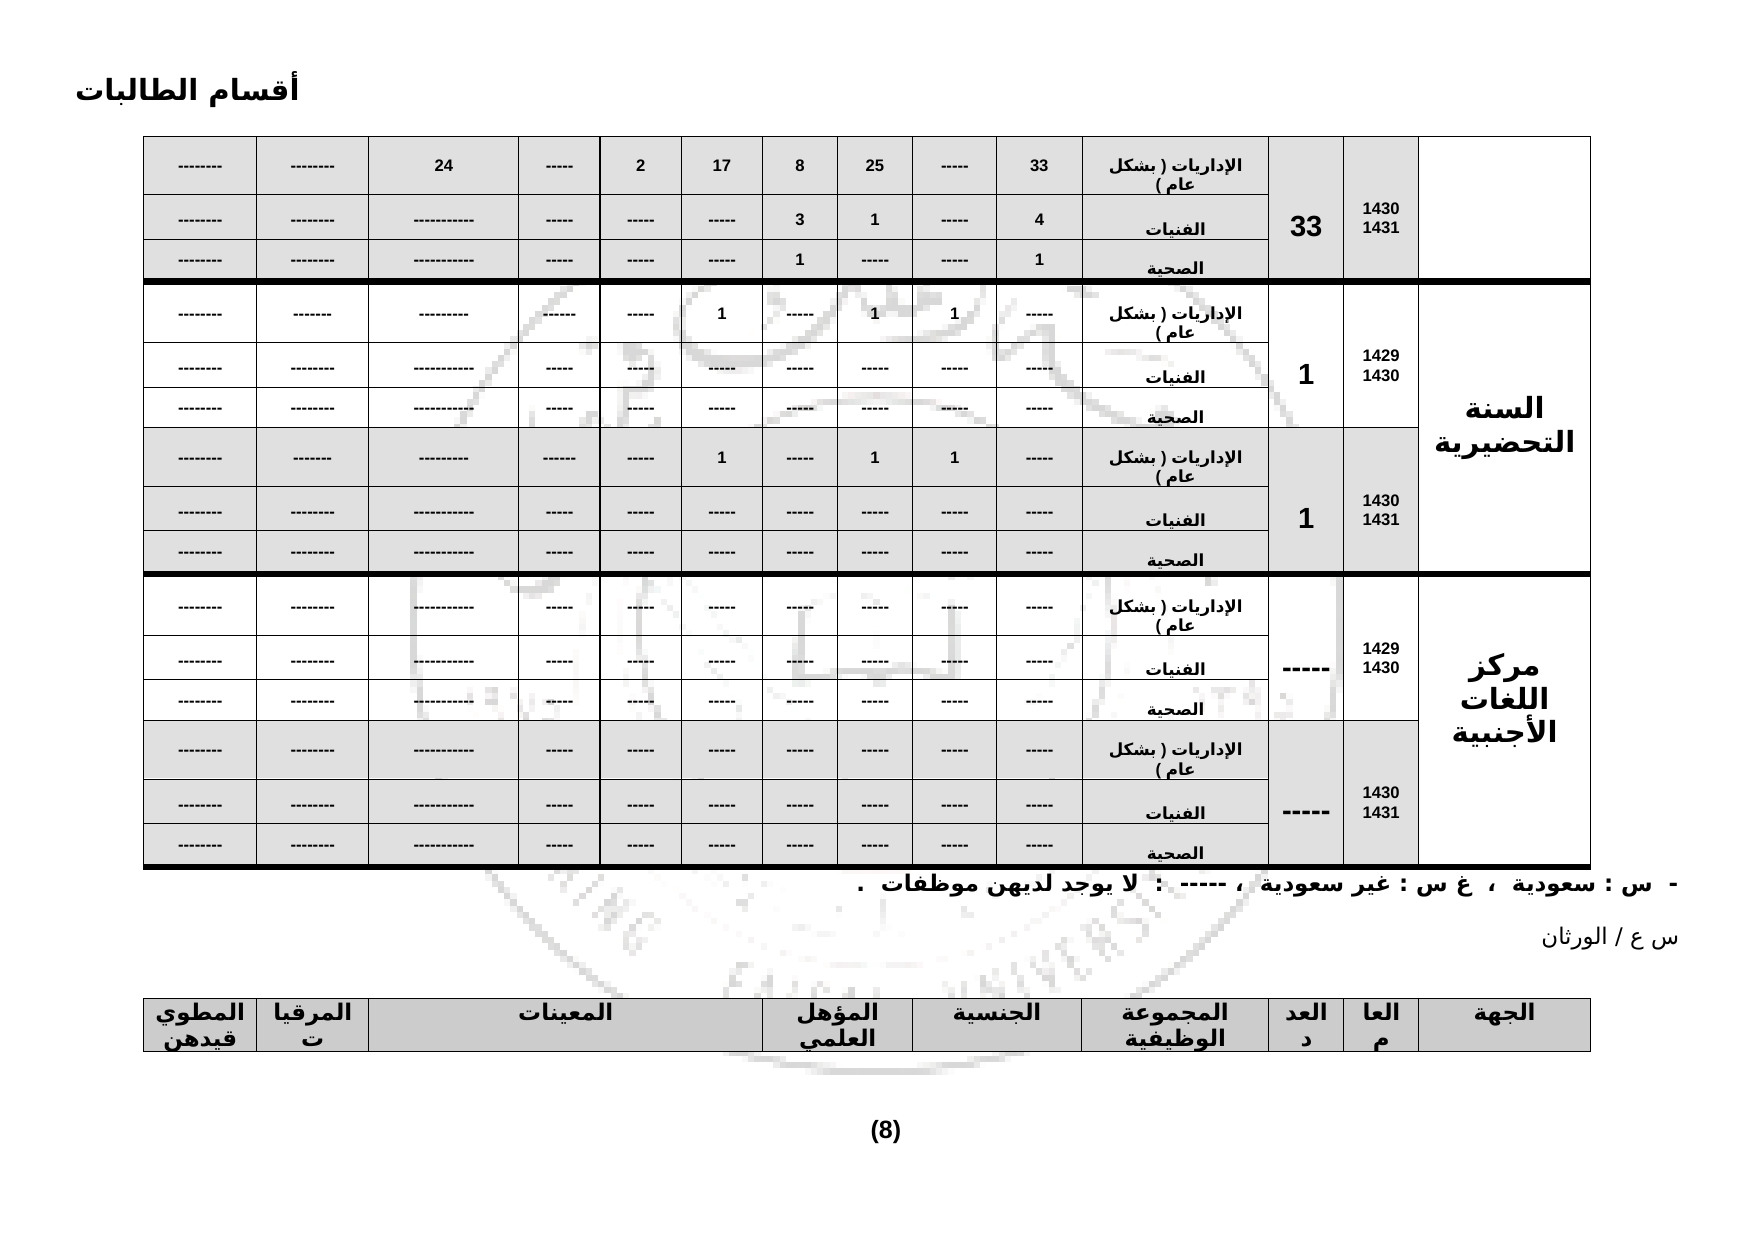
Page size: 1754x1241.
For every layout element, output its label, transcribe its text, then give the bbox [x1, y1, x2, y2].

table_cell ----------- [369, 240, 518, 278]
table_cell ----- [519, 343, 599, 387]
table_cell ------- [257, 285, 368, 342]
table_cell ----- [519, 487, 599, 530]
table_header العدد الكلي [1269, 999, 1343, 1051]
table_cell ----------- [369, 531, 518, 571]
table_cell 1429 1430 [1344, 285, 1418, 427]
table_cell ----- [519, 240, 599, 278]
table_cell ----- [763, 824, 837, 864]
table_cell ----- [763, 531, 837, 571]
table_cell 1 [997, 240, 1082, 278]
table_cell ----- [519, 195, 599, 239]
table_cell ----- [682, 577, 762, 635]
table_cell 1 [682, 428, 762, 486]
table_cell ----- [519, 680, 599, 720]
table_cell الإداريات ( بشكل عام ) [1083, 577, 1268, 635]
table_header العام [1344, 999, 1418, 1051]
table_cell ----- [913, 780, 996, 823]
table_cell -------- [257, 636, 368, 679]
table_cell 24 [369, 137, 518, 194]
table_cell ----- [682, 240, 762, 278]
table_cell -------- [257, 721, 368, 778]
table_cell ----- [682, 721, 762, 778]
table_cell الصحية [1083, 388, 1268, 427]
table_cell ----- [913, 487, 996, 530]
table_cell 33 [1269, 137, 1343, 278]
table_cell -------- [144, 487, 256, 530]
table_cell الصحية [1083, 824, 1268, 864]
table_cell ----- [682, 531, 762, 571]
table_cell ----- [913, 137, 996, 194]
table_cell ----- [838, 531, 912, 571]
table_cell -------- [257, 343, 368, 387]
table_cell ----- [913, 195, 996, 239]
table_cell ----- [997, 680, 1082, 720]
table_cell ----- [997, 343, 1082, 387]
table_cell -------- [257, 487, 368, 530]
table_cell ----- [601, 487, 681, 530]
table_cell -------- [144, 577, 256, 635]
table_cell ----- [682, 195, 762, 239]
table_cell الفنيات [1083, 636, 1268, 679]
table_cell 1430 1431 [1344, 721, 1418, 864]
table_cell ------ [519, 285, 599, 342]
table_cell الإداريات ( بشكل عام ) [1083, 137, 1268, 194]
table_cell الصحية [1083, 531, 1268, 571]
table_cell 1430 1431 [1344, 428, 1418, 571]
table_cell 1 [838, 195, 912, 239]
table_cell ----- [601, 531, 681, 571]
table_cell ----- [913, 240, 996, 278]
table_cell 1429 1430 [1344, 577, 1418, 720]
table_cell الصحية [1083, 680, 1268, 720]
table_cell ----------- [369, 195, 518, 239]
table_cell ----- [838, 824, 912, 864]
table_cell 1 [913, 428, 996, 486]
table_cell -------- [257, 824, 368, 864]
table_header المطوي قيدهن [144, 999, 256, 1051]
table_cell ----- [601, 680, 681, 720]
table_cell ----- [682, 680, 762, 720]
table_cell الفنيات [1083, 780, 1268, 823]
table_cell ----- [682, 824, 762, 864]
table_cell -------- [144, 285, 256, 342]
table_cell الفنيات [1083, 487, 1268, 530]
table_cell 1 [913, 285, 996, 342]
table_cell ----- [763, 285, 837, 342]
table_cell ----------- [369, 721, 518, 778]
table_cell ----- [601, 428, 681, 486]
table_header الجهة [1419, 999, 1590, 1051]
table_cell ----- [763, 636, 837, 679]
table_cell --------- [369, 428, 518, 486]
table_cell 1 [1269, 285, 1343, 427]
table_cell ----- [1269, 577, 1343, 720]
table_cell 1 [1269, 428, 1343, 571]
table_cell -------- [144, 195, 256, 239]
table_cell -------- [257, 240, 368, 278]
table_cell مركز اللغات الأجنبية [1419, 577, 1590, 864]
table_cell ----- [682, 487, 762, 530]
table_cell ----- [838, 680, 912, 720]
table_cell ----- [997, 824, 1082, 864]
table_cell ----- [601, 780, 681, 823]
table_cell -------- [144, 428, 256, 486]
table_cell 1430 1431 [1344, 137, 1418, 278]
table_cell ----- [519, 388, 599, 427]
table_cell ----- [913, 343, 996, 387]
table_cell 17 [682, 137, 762, 194]
table_header المعينات [369, 999, 762, 1051]
table_cell 25 [838, 137, 912, 194]
table_cell ----- [601, 721, 681, 778]
table_cell ----------- [369, 577, 518, 635]
table_cell 1 [838, 285, 912, 342]
table_cell ----- [997, 531, 1082, 571]
table_cell -------- [257, 577, 368, 635]
table_cell ----- [601, 388, 681, 427]
table_cell ----- [763, 428, 837, 486]
table_cell -------- [144, 721, 256, 778]
table_cell ------ [519, 428, 599, 486]
table_cell ----- [763, 780, 837, 823]
table_cell -------- [257, 137, 368, 194]
table_cell ----- [997, 388, 1082, 427]
table_cell -------- [257, 680, 368, 720]
table_header المجموعة الوظيفية [1082, 999, 1268, 1051]
table_cell -------- [144, 531, 256, 571]
table_cell -------- [144, 240, 256, 278]
table_cell الإداريات ( بشكل عام ) [1083, 721, 1268, 778]
table_cell ----- [763, 343, 837, 387]
table_cell ----- [763, 487, 837, 530]
table_cell ----- [519, 824, 599, 864]
table_cell -------- [257, 195, 368, 239]
table_cell السنة التحضيرية [1419, 285, 1590, 571]
table_cell ----- [763, 680, 837, 720]
table_cell ----- [682, 388, 762, 427]
table_cell ----- [601, 285, 681, 342]
table_header الجنسية [913, 999, 1081, 1051]
table_cell -------- [144, 343, 256, 387]
table_cell ----- [997, 721, 1082, 778]
table_cell ----- [997, 487, 1082, 530]
table_cell ----- [913, 680, 996, 720]
table_cell ----- [838, 780, 912, 823]
table_cell ----- [519, 721, 599, 778]
table_cell ----- [1269, 721, 1343, 864]
table_cell ----- [682, 780, 762, 823]
table_cell ----- [519, 780, 599, 823]
table_cell الفنيات [1083, 195, 1268, 239]
table_cell ----- [601, 240, 681, 278]
table_cell الصحية [1083, 240, 1268, 278]
table_header المرقيات [257, 999, 368, 1051]
table_cell --------- [369, 285, 518, 342]
table_cell ----- [913, 577, 996, 635]
table_cell ----- [763, 577, 837, 635]
table_cell ----- [601, 824, 681, 864]
table_cell -------- [144, 680, 256, 720]
table_cell ----- [997, 428, 1082, 486]
table_cell ----- [601, 636, 681, 679]
table_cell -------- [144, 824, 256, 864]
table_cell الفنيات [1083, 343, 1268, 387]
table_cell ----------- [369, 824, 518, 864]
table_cell ----- [997, 285, 1082, 342]
table_cell ----- [913, 824, 996, 864]
table_cell -------- [144, 388, 256, 427]
table_cell ----------- [369, 680, 518, 720]
table_cell ----- [913, 721, 996, 778]
table_cell -------- [257, 531, 368, 571]
table_cell ----- [997, 577, 1082, 635]
table_cell ----------- [369, 780, 518, 823]
table_cell 33 [997, 137, 1082, 194]
table_cell -------- [257, 780, 368, 823]
table_cell ----- [682, 343, 762, 387]
table_header المؤهل العلمي [763, 999, 912, 1051]
table_cell ----------- [369, 343, 518, 387]
table_cell 1 [763, 240, 837, 278]
table_cell ----- [838, 388, 912, 427]
table_cell ----------- [369, 388, 518, 427]
table_cell ----- [838, 343, 912, 387]
table_cell الإداريات ( بشكل عام ) [1083, 428, 1268, 486]
table_cell 4 [997, 195, 1082, 239]
table_cell ----- [601, 195, 681, 239]
table_cell ----- [838, 240, 912, 278]
table_cell ----- [838, 636, 912, 679]
table_cell ----- [838, 577, 912, 635]
table_cell ----- [519, 137, 599, 194]
table_cell ----- [838, 721, 912, 778]
table_cell ----- [601, 343, 681, 387]
table_cell 1 [682, 285, 762, 342]
table_cell ----- [838, 487, 912, 530]
table_cell 8 [763, 137, 837, 194]
table_cell ----- [601, 577, 681, 635]
table_cell ----- [519, 636, 599, 679]
table_cell الإداريات ( بشكل عام ) [1083, 285, 1268, 342]
table_cell -------- [144, 636, 256, 679]
table_cell ----- [763, 721, 837, 778]
table_cell ----- [913, 531, 996, 571]
table_cell ----------- [369, 487, 518, 530]
table_cell ----- [519, 531, 599, 571]
table_cell ----- [682, 636, 762, 679]
table_cell -------- [257, 388, 368, 427]
table_cell 3 [763, 195, 837, 239]
table_cell ----- [913, 636, 996, 679]
table_cell ----- [913, 388, 996, 427]
table_cell 2 [601, 137, 681, 194]
table_cell ----- [997, 636, 1082, 679]
table_cell ----- [519, 577, 599, 635]
table_cell ----------- [369, 636, 518, 679]
table_cell ------- [257, 428, 368, 486]
table_cell ----- [763, 388, 837, 427]
table_cell -------- [144, 137, 256, 194]
table_cell 1 [838, 428, 912, 486]
table_cell -------- [144, 780, 256, 823]
table_cell ----- [997, 780, 1082, 823]
text - س : سعودية ، غ س : غير سعودية ، ----- : لا يوجد لديهن موظفات . س ع / الورثان [75, 870, 1679, 950]
